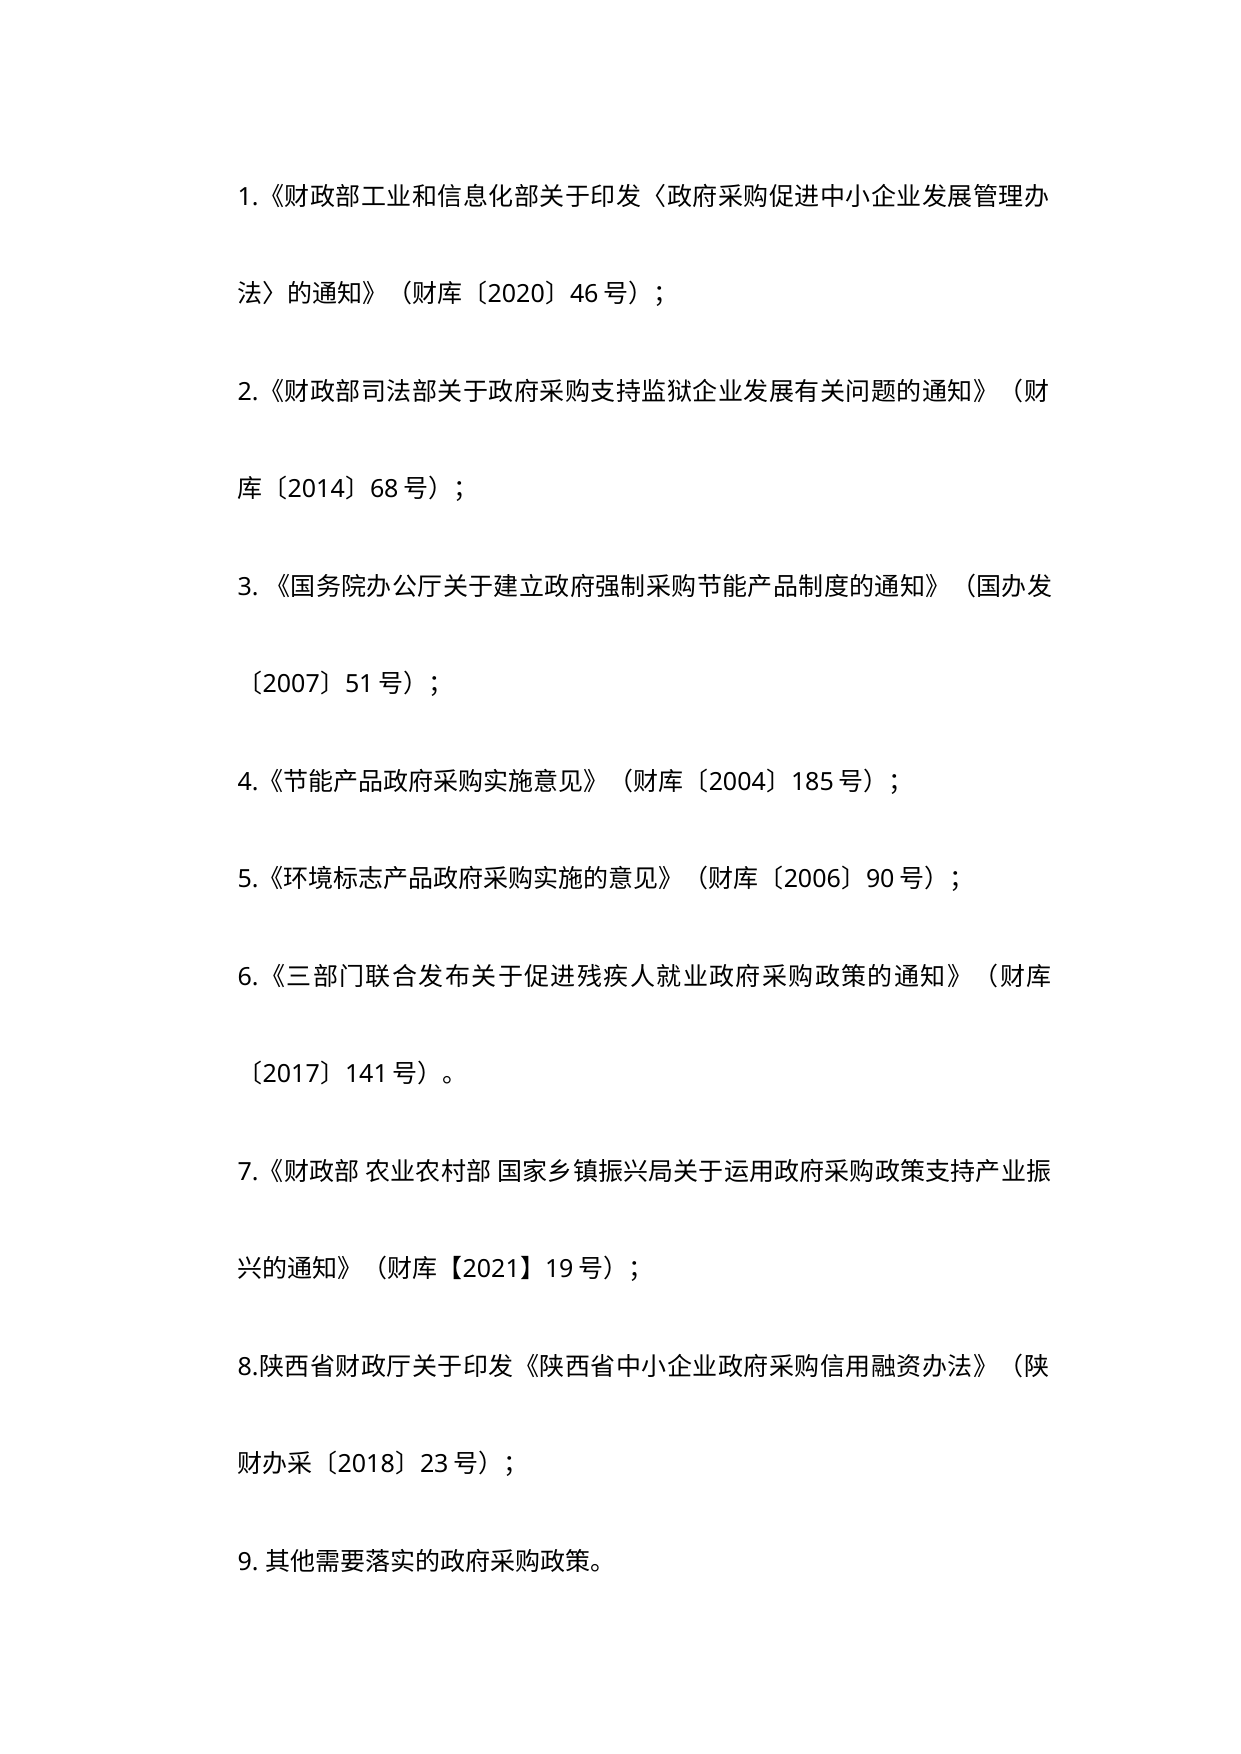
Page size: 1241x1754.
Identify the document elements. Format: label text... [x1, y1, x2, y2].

text 1.《财政部工业和信息化部关于印发〈政府采购促进中小企业发展管理办法〉的通知》（财库〔2020〕46号）； 2.《财政部司法部关于政府采购支持监狱企业发展有关问题的通知》（财库〔2014〕68号）； 3. 《国务院办公厅关于建立政府强制采购节能产品制度的通知》（国办发〔2007〕51号）； 4.《节能产品政府采购实施意见》（财库〔2004〕185号）； 5.《环境标志产品政府采购实施的意见》（财库〔2006〕90号）； 6.《三部门联合发布关于促进残疾人就业政府采购政策的通知》（财库〔2017〕141号）。 7.《财政部 农业农村部 国家乡镇振兴局关于运用政府采购政策支持产业振兴的通知》（财库【2021】19号）； 8.陕西省财政厅关于印发《陕西省中小企业政府采购信用融资办法》（陕财办采〔2018〕23号）； 9. 其他需要落实的政府采购政策。 [237, 162, 1053, 1592]
